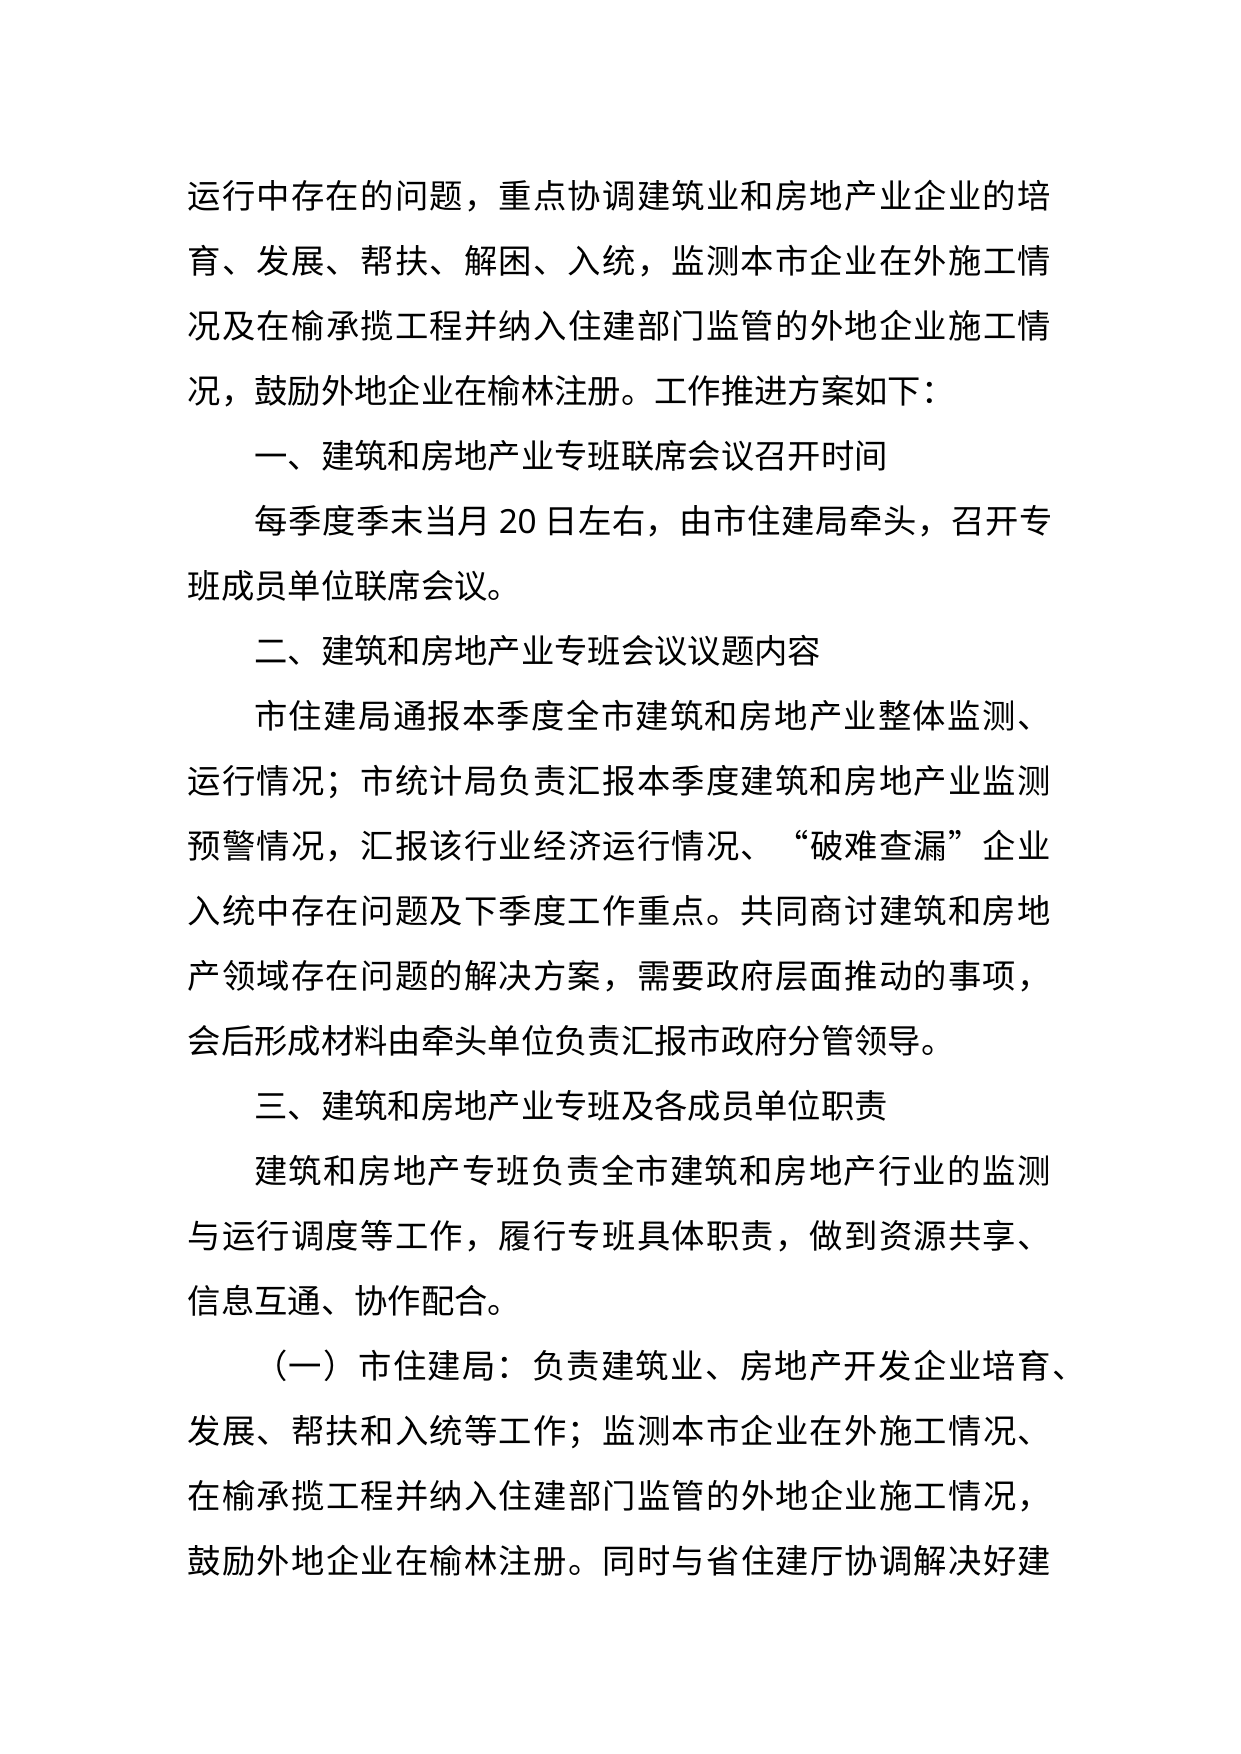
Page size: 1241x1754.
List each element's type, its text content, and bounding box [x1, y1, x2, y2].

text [187, 162, 1053, 422]
text 建筑和房地产专班负责全市建筑和房地产行业的监测与运行调度等工作，履行专班具体职责，做到资源共享、信息互通、协作配合。 [187, 1137, 1053, 1332]
text 每季度季末当月20日左右，由市住建局牵头，召开专班成员单位联席会议。 [187, 487, 1053, 617]
text 市住建局通报本季度全市建筑和房地产业整体监测、运行情况；市统计局负责汇报本季度建筑和房地产业监测预警情况，汇报该行业经济运行情况、“破难查漏”企业入统中存在问题及下季度工作重点。共同商讨建筑和房地产领域存在问题的解决方案，需要政府层面推动的事项，会后形成材料由牵头单位负责汇报市政府分管领导。 [187, 682, 1053, 1072]
text 一、建筑和房地产业专班联席会议召开时间 [187, 422, 1053, 487]
text 二、建筑和房地产业专班会议议题内容 [187, 617, 1053, 682]
text 三、建筑和房地产业专班及各成员单位职责 [187, 1072, 1053, 1137]
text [187, 1332, 1053, 1592]
